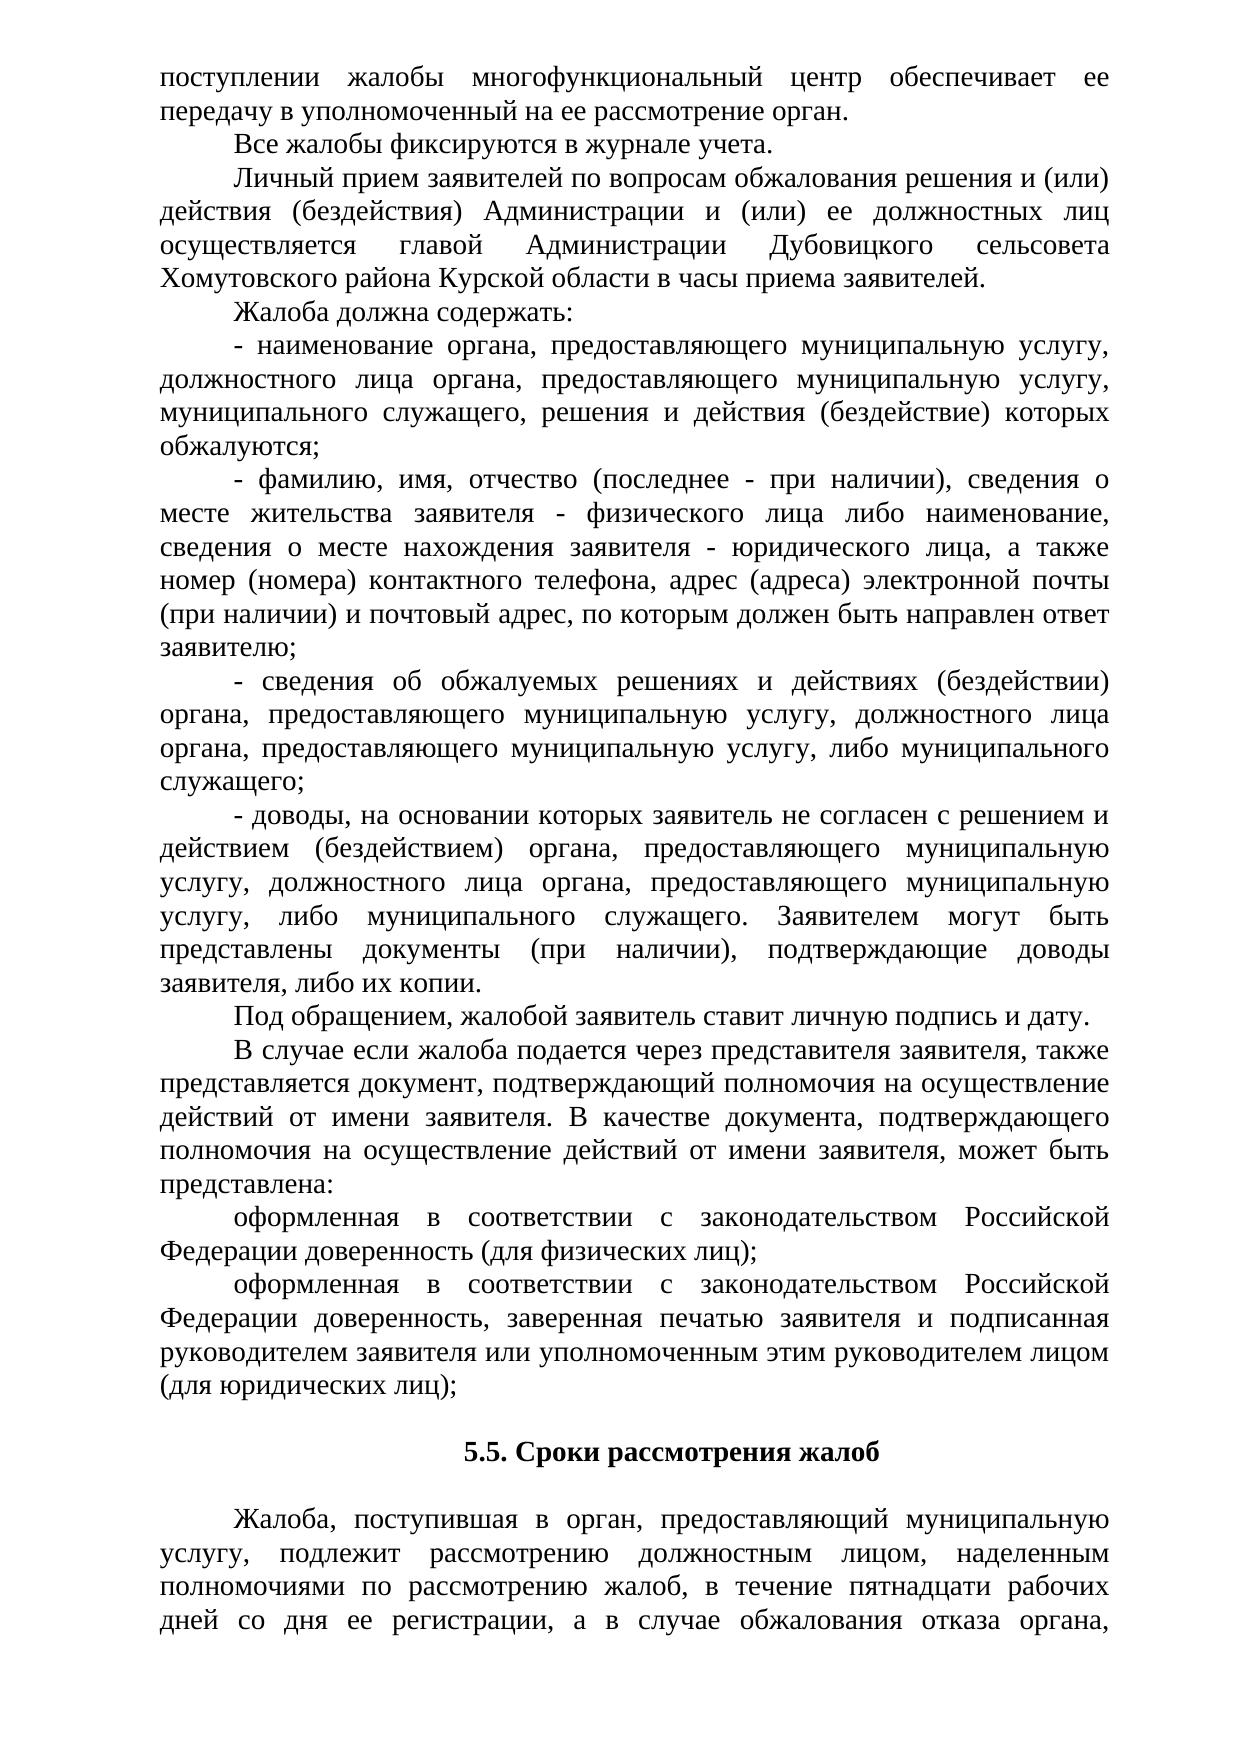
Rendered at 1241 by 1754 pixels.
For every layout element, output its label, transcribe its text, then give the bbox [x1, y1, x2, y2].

text оформленная в соответствии с законодательством Российской Федерации доверенность, заверенная печатью заявителя и подписанная руководителем заявителя или уполномоченным этим руководителем лицом (для юридических лиц); [159, 1267, 1110, 1401]
text 5.5. Сроки рассмотрения жалоб [159, 1434, 1110, 1468]
text - фамилию, имя, отчество (последнее - при наличии), сведения о месте жительства заявителя - физического лица либо наименование, сведения о месте нахождения заявителя - юридического лица, а также номер (номера) контактного телефона, адрес (адреса) электронной почты (при наличии) и почтовый адрес, по которым должен быть направлен ответ заявителю; [159, 462, 1110, 663]
text Личный прием заявителей по вопросам обжалования решения и (или) действия (бездействия) Администрации и (или) ее должностных лиц осуществляется главой Администрации Дубовицкого сельсовета Хомутовского района Курской области в часы приема заявителей. [159, 160, 1110, 294]
text - доводы, на основании которых заявитель не согласен с решением и действием (бездействием) органа, предоставляющего муниципальную услугу, должностного лица органа, предоставляющего муниципальную услугу, либо муниципального служащего. Заявителем могут быть представлены документы (при наличии), подтверждающие доводы заявителя, либо их копии. [159, 797, 1110, 998]
text оформленная в соответствии с законодательством Российской Федерации доверенность (для физических лиц); [159, 1199, 1110, 1267]
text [159, 1501, 1110, 1636]
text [159, 59, 1110, 126]
text Под обращением, жалобой заявитель ставит личную подпись и дату. [159, 998, 1110, 1032]
text Все жалобы фиксируются в журнале учета. [159, 126, 1110, 160]
text - наименование органа, предоставляющего муниципальную услугу, должностного лица органа, предоставляющего муниципальную услугу, муниципального служащего, решения и действия (бездействие) которых обжалуются; [159, 327, 1110, 462]
text В случае если жалоба подается через представителя заявителя, также представляется документ, подтверждающий полномочия на осуществление действий от имени заявителя. В качестве документа, подтверждающего полномочия на осуществление действий от имени заявителя, может быть представлена: [159, 1032, 1110, 1199]
text - сведения об обжалуемых решениях и действиях (бездействии) органа, предоставляющего муниципальную услугу, должностного лица органа, предоставляющего муниципальную услугу, либо муниципального служащего; [159, 663, 1110, 797]
text Жалоба должна содержать: [159, 294, 1110, 327]
